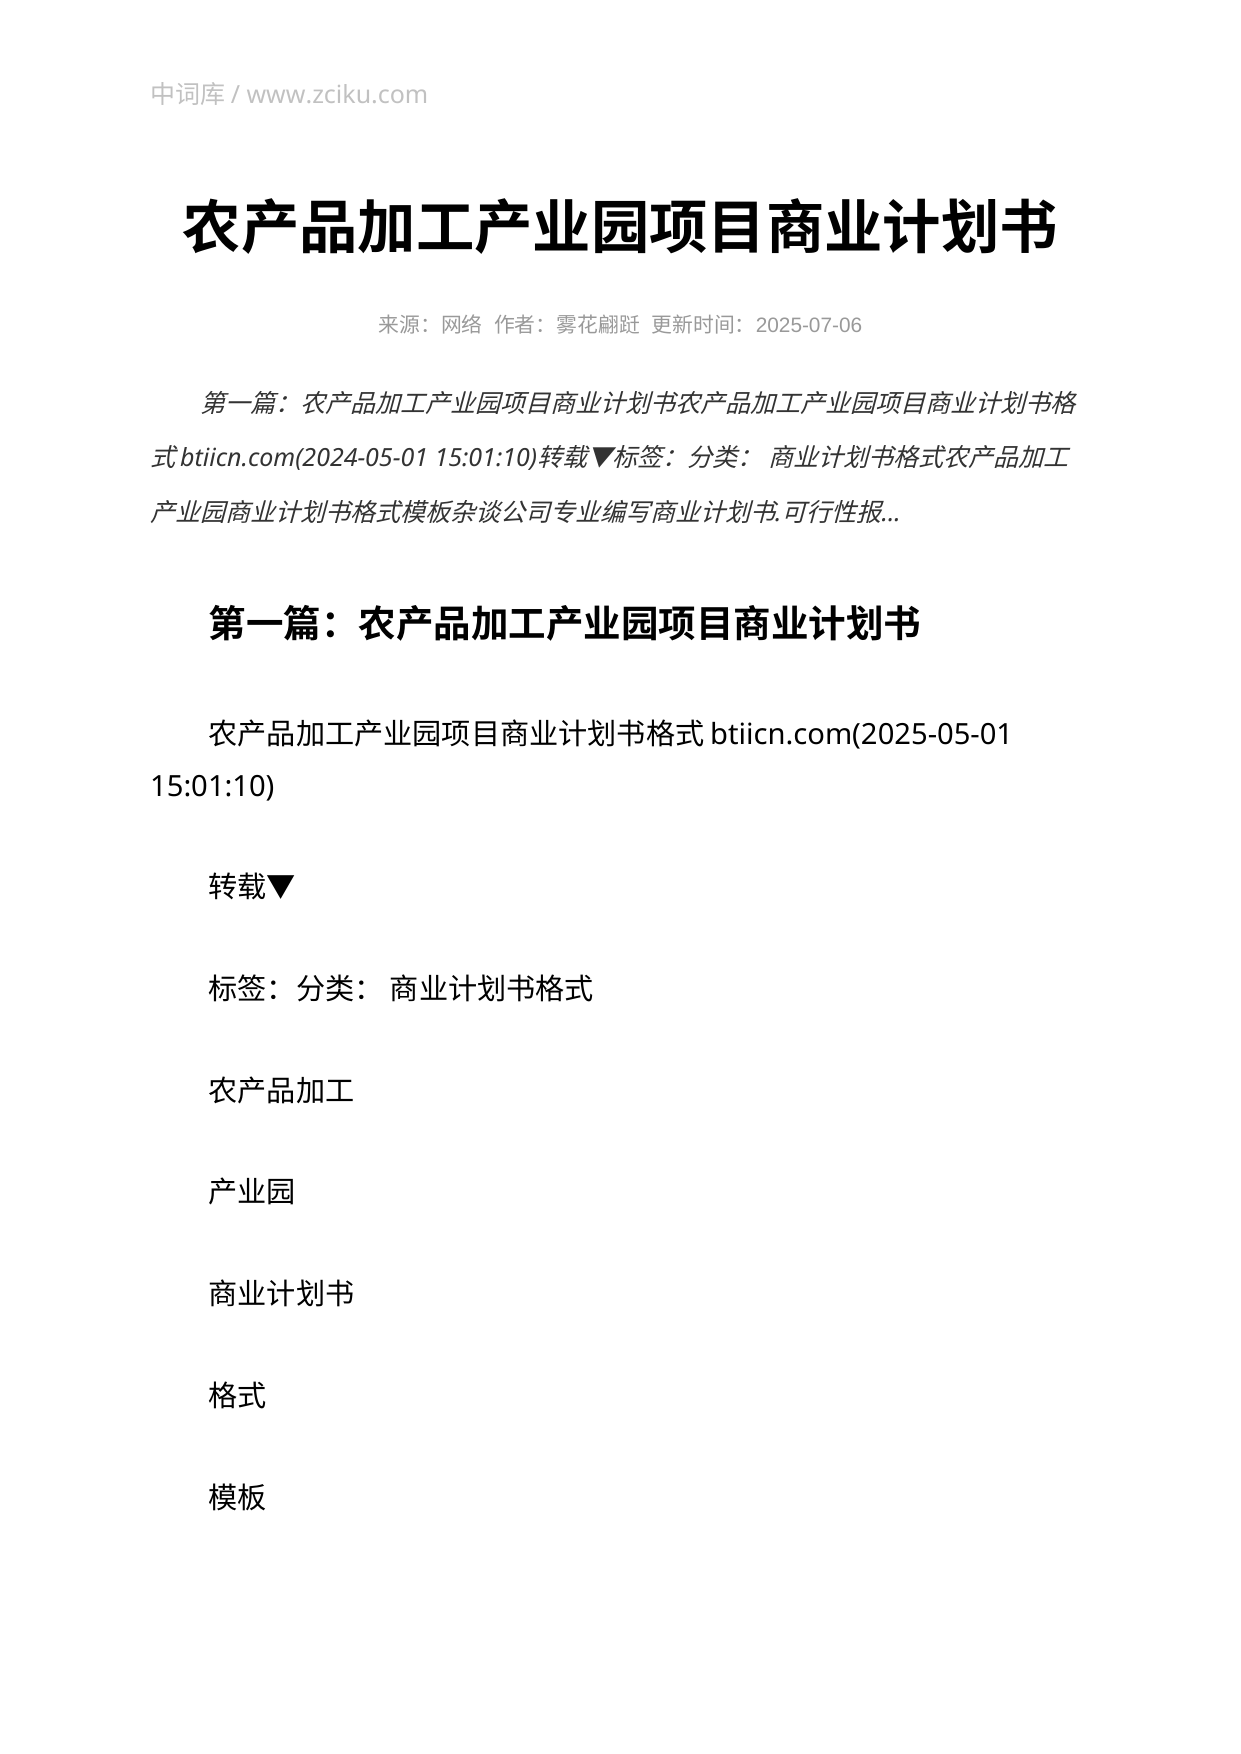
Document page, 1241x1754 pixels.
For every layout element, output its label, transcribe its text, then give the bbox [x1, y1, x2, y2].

text 来源：网络 作者：雾花翩跹 更新时间：2025-07-06 [150, 313, 1090, 337]
text 模板 [150, 1474, 1090, 1516]
text 格式 [150, 1372, 1090, 1415]
text 产业园 [150, 1169, 1090, 1211]
text 第一篇：农产品加工产业园项目商业计划书农产品加工产业园项目商业计划书格式btiicn.com(2024-05-01 15:01:10)转载▼标签：分类： 商业计划书格式农产品加工产业园商业计划书格式模板杂谈公司专业编写商业计划书.可行性报... [150, 383, 1090, 528]
text 农产品加工产业园项目商业计划书格式btiicn.com(2025-05-01 15:01:10) [150, 711, 1090, 805]
text 商业计划书 [150, 1271, 1090, 1313]
text 第一篇：农产品加工产业园项目商业计划书 [150, 593, 1090, 648]
text 转载▼ [150, 863, 1090, 906]
text 农产品加工 [150, 1067, 1090, 1109]
text 标签：分类： 商业计划书格式 [150, 965, 1090, 1008]
subtitle 农产品加工产业园项目商业计划书 [150, 181, 1090, 266]
